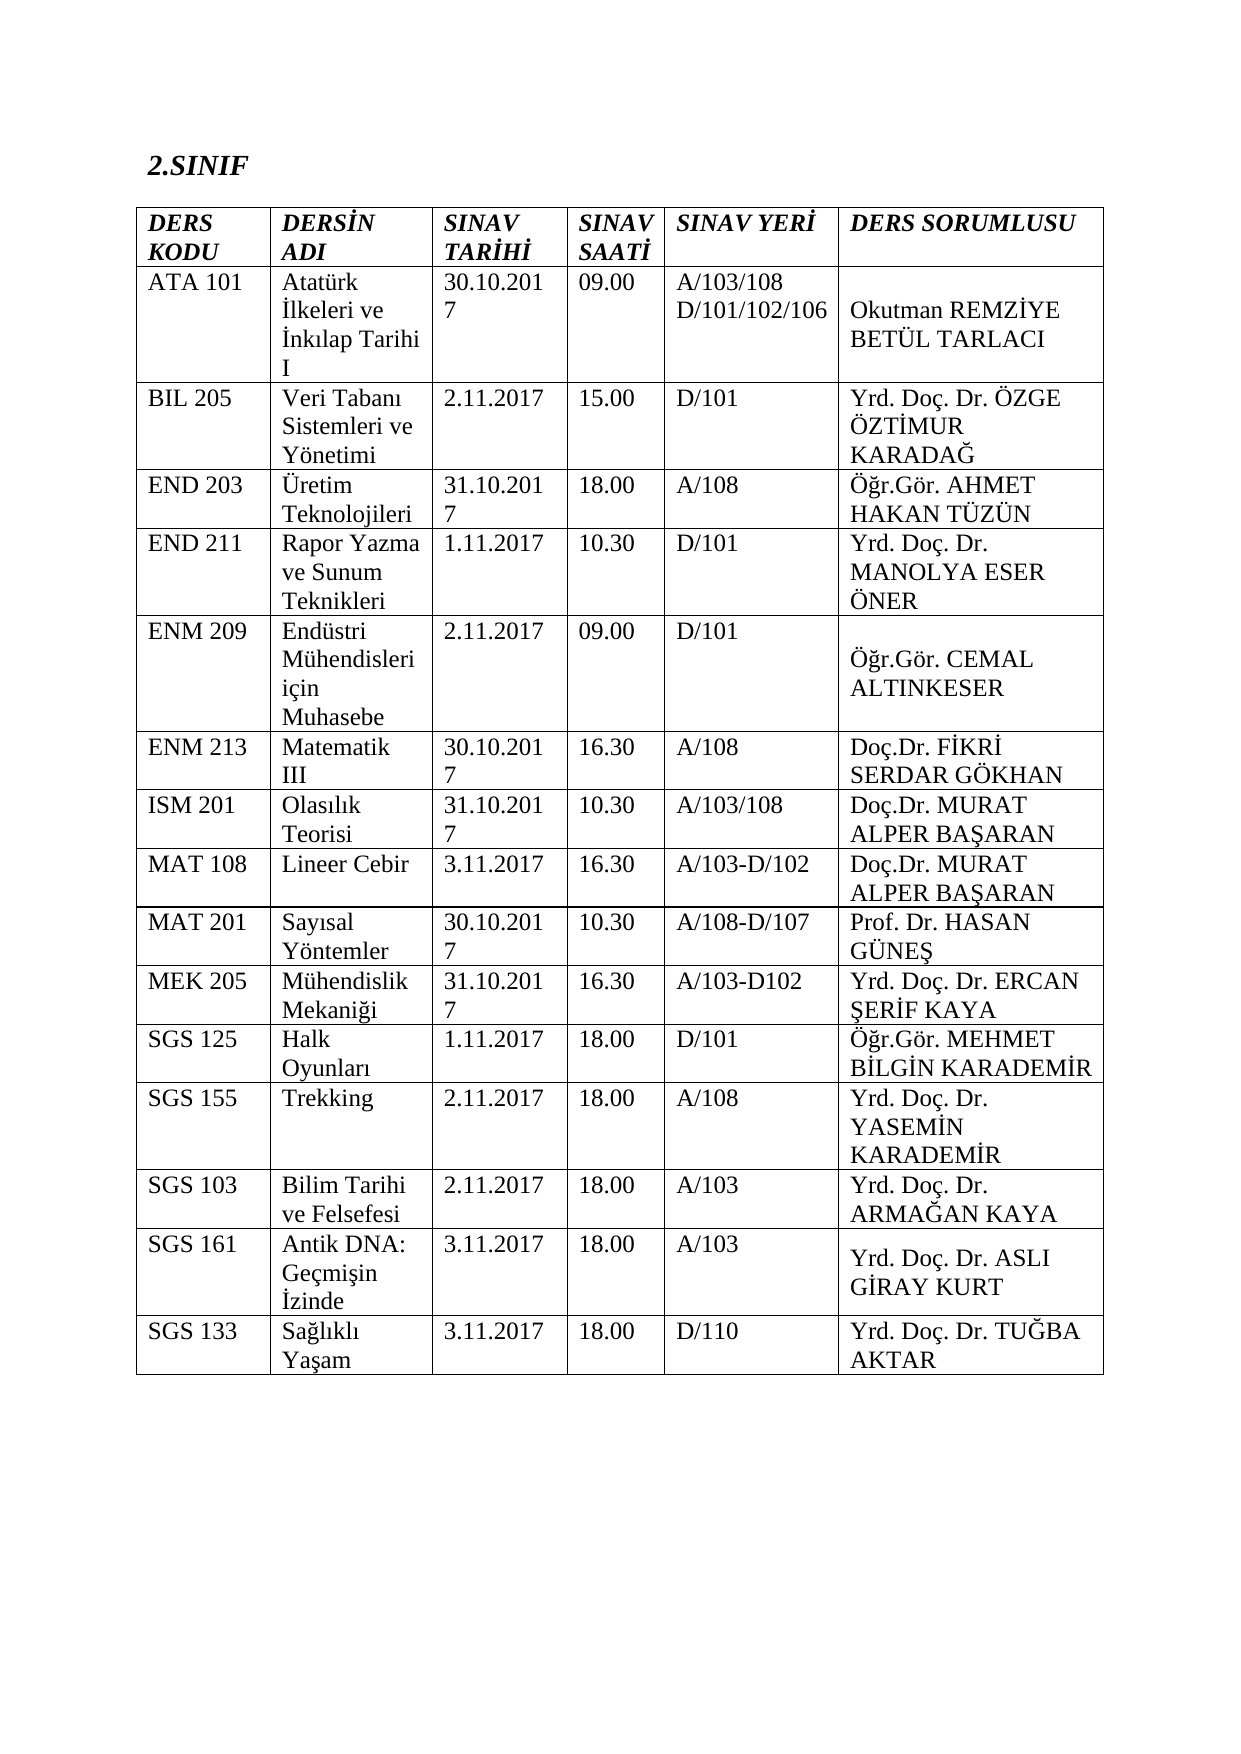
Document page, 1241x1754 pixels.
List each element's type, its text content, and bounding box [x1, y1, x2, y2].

table_cell MEK 205 [137, 966, 270, 1023]
table_cell SGS 161 [137, 1229, 270, 1315]
table_header DERS SORUMLUSU [839, 208, 1103, 266]
table_cell 18.00 [568, 1170, 664, 1228]
table_cell 16.30 [568, 732, 664, 789]
table_cell BIL 205 [137, 383, 270, 469]
table_header DERS KODU [137, 208, 270, 266]
table_cell Veri Tabanı Sistemleri ve Yönetimi [271, 383, 432, 469]
table_cell D/110 [665, 1316, 838, 1374]
table_cell 2.11.2017 [433, 1170, 567, 1228]
table_cell A/103/108 D/101/102/106 [665, 267, 838, 382]
table_header DERSİN ADI [271, 208, 432, 266]
table_cell 31.10.2017 [433, 790, 567, 848]
table_cell END 211 [137, 529, 270, 615]
table_cell 18.00 [568, 1025, 664, 1082]
table_cell 10.30 [568, 529, 664, 615]
table_cell Trekking [271, 1083, 432, 1169]
table_cell Yrd. Doç. Dr. ERCAN ŞERİF KAYA [839, 966, 1103, 1023]
table_cell 09.00 [568, 267, 664, 382]
table_cell Prof. Dr. HASAN GÜNEŞ [839, 908, 1103, 965]
table_cell A/108 [665, 1083, 838, 1169]
table_cell A/103 [665, 1229, 838, 1315]
table_cell Olasılık Teorisi [271, 790, 432, 848]
text 2.SINIF [148, 148, 1093, 181]
table_cell 10.30 [568, 908, 664, 965]
table_cell A/108-D/107 [665, 908, 838, 965]
table_cell Doç.Dr. MURAT ALPER BAŞARAN [839, 849, 1103, 906]
table_cell SGS 125 [137, 1025, 270, 1082]
table_cell D/101 [665, 1025, 838, 1082]
table_cell Öğr.Gör. AHMET HAKAN TÜZÜN [839, 470, 1103, 527]
table_cell Öğr.Gör. CEMAL ALTINKESER [839, 616, 1103, 731]
table_cell D/101 [665, 616, 838, 731]
table_cell 1.11.2017 [433, 1025, 567, 1082]
table_cell Öğr.Gör. MEHMET BİLGİN KARADEMİR [839, 1025, 1103, 1082]
table_cell 31.10.2017 [433, 966, 567, 1023]
table_cell Yrd. Doç. Dr. YASEMİN KARADEMİR [839, 1083, 1103, 1169]
table_cell Halk Oyunları [271, 1025, 432, 1082]
table_cell 3.11.2017 [433, 849, 567, 906]
table_cell 18.00 [568, 1229, 664, 1315]
table_cell 30.10.2017 [433, 908, 567, 965]
table_cell Yrd. Doç. Dr. ÖZGE ÖZTİMUR KARADAĞ [839, 383, 1103, 469]
table_cell 3.11.2017 [433, 1229, 567, 1315]
table_cell Sayısal Yöntemler [271, 908, 432, 965]
table_cell ATA 101 [137, 267, 270, 382]
table_cell Üretim Teknolojileri [271, 470, 432, 527]
table_cell 09.00 [568, 616, 664, 731]
table_cell 16.30 [568, 966, 664, 1023]
table_cell MAT 201 [137, 908, 270, 965]
table_cell 30.10.2017 [433, 267, 567, 382]
table_cell 10.30 [568, 790, 664, 848]
table_cell Okutman REMZİYE BETÜL TARLACI [839, 267, 1103, 382]
table_cell 2.11.2017 [433, 1083, 567, 1169]
table_cell END 203 [137, 470, 270, 527]
table_cell Doç.Dr. MURAT ALPER BAŞARAN [839, 790, 1103, 848]
table_cell A/103-D/102 [665, 849, 838, 906]
table_cell Yrd. Doç. Dr. ASLI GİRAY KURT [839, 1229, 1103, 1315]
table_cell Mühendislik Mekaniği [271, 966, 432, 1023]
table_cell Atatürk İlkeleri ve İnkılap Tarihi I [271, 267, 432, 382]
table_header SINAV TARİHİ [433, 208, 567, 266]
table_cell 3.11.2017 [433, 1316, 567, 1374]
table_cell 15.00 [568, 383, 664, 469]
table_cell 30.10.2017 [433, 732, 567, 789]
table_cell 31.10.2017 [433, 470, 567, 527]
table_cell Matematik III [271, 732, 432, 789]
table_cell A/103 [665, 1170, 838, 1228]
table_cell SGS 133 [137, 1316, 270, 1374]
table_cell A/108 [665, 732, 838, 789]
table_cell 16.30 [568, 849, 664, 906]
table_cell Doç.Dr. FİKRİ SERDAR GÖKHAN [839, 732, 1103, 789]
table_header SINAV SAATİ [568, 208, 664, 266]
table_cell 18.00 [568, 1316, 664, 1374]
table_cell Lineer Cebir [271, 849, 432, 906]
table_cell 2.11.2017 [433, 616, 567, 731]
table_cell SGS 155 [137, 1083, 270, 1169]
table_cell Rapor Yazma ve Sunum Teknikleri [271, 529, 432, 615]
table_cell ENM 209 [137, 616, 270, 731]
table_cell Bilim Tarihi ve Felsefesi [271, 1170, 432, 1228]
table_cell Yrd. Doç. Dr. ARMAĞAN KAYA [839, 1170, 1103, 1228]
table_cell A/103-D102 [665, 966, 838, 1023]
table_cell Yrd. Doç. Dr. MANOLYA ESER ÖNER [839, 529, 1103, 615]
table_cell Endüstri Mühendisleri için Muhasebe [271, 616, 432, 731]
table_cell 2.11.2017 [433, 383, 567, 469]
table_cell A/108 [665, 470, 838, 527]
table_cell Sağlıklı Yaşam [271, 1316, 432, 1374]
table_cell 18.00 [568, 1083, 664, 1169]
table_cell 18.00 [568, 470, 664, 527]
table_cell D/101 [665, 383, 838, 469]
table_cell ISM 201 [137, 790, 270, 848]
table_cell A/103/108 [665, 790, 838, 848]
table_cell Antik DNA: Geçmişin İzinde [271, 1229, 432, 1315]
table_cell Yrd. Doç. Dr. TUĞBA AKTAR [839, 1316, 1103, 1374]
table_cell SGS 103 [137, 1170, 270, 1228]
table_cell MAT 108 [137, 849, 270, 906]
table_cell 1.11.2017 [433, 529, 567, 615]
table_cell D/101 [665, 529, 838, 615]
table_header SINAV YERİ [665, 208, 838, 266]
table_cell ENM 213 [137, 732, 270, 789]
